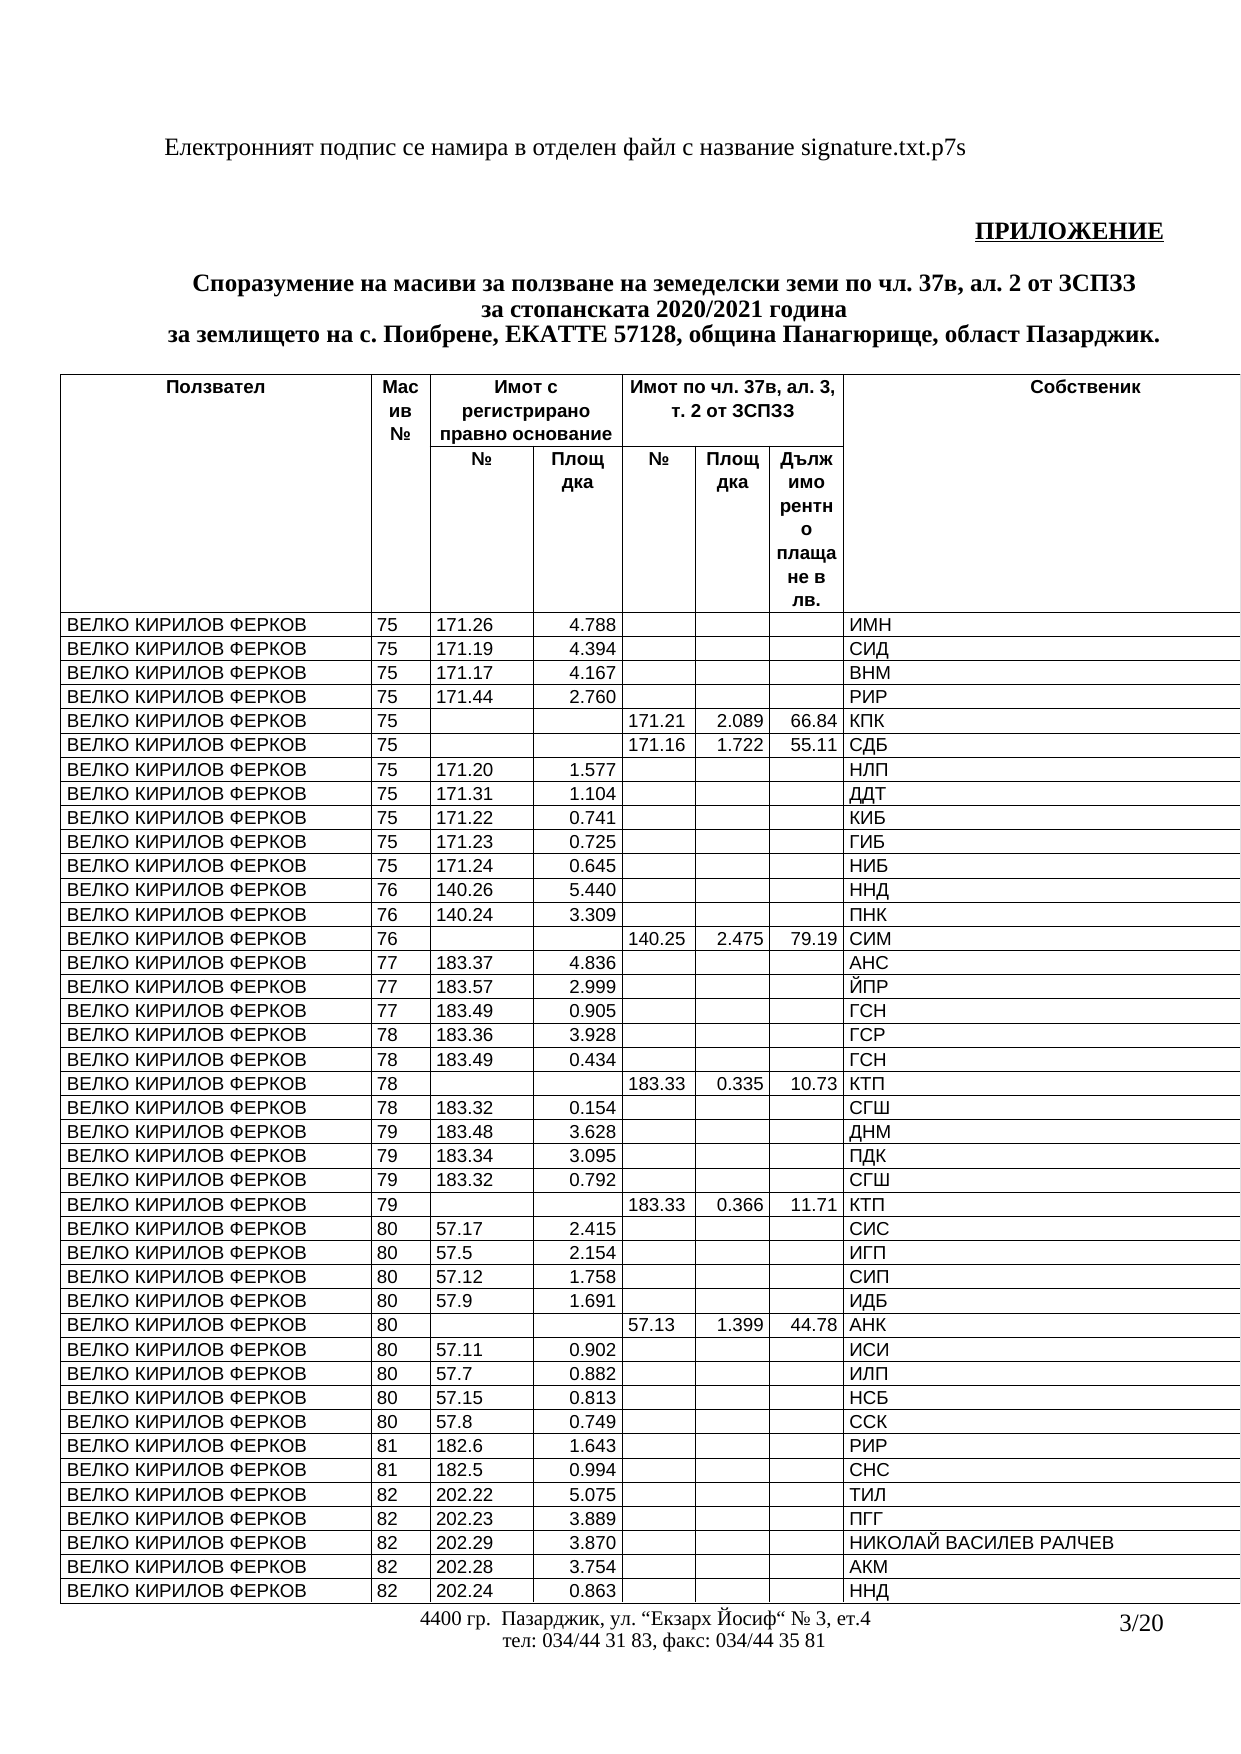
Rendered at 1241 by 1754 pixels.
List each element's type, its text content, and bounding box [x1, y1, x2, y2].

table_cell 171.24 [431, 854, 533, 877]
table_cell [696, 879, 769, 902]
table_cell 10.73 [770, 1072, 843, 1095]
table_cell [770, 830, 843, 853]
table_cell РИР [844, 1434, 1240, 1457]
table_cell 171.16 [623, 734, 695, 757]
table_cell [696, 903, 769, 926]
table_cell 75 [372, 830, 430, 853]
table_cell АКМ [844, 1555, 1240, 1578]
table_cell [623, 1483, 695, 1506]
table_cell [696, 1362, 769, 1385]
table_cell Дължимо рентно плащане в лв. [770, 447, 843, 612]
table_cell [623, 1386, 695, 1409]
table_cell [770, 1024, 843, 1047]
table_cell 57.7 [431, 1362, 533, 1385]
table_cell [696, 1434, 769, 1457]
table_cell 75 [372, 854, 430, 877]
table_cell 3.309 [534, 903, 622, 926]
table_cell 79 [372, 1169, 430, 1192]
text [164, 103, 1164, 161]
table_cell 0.749 [534, 1410, 622, 1433]
table_cell СГШ [844, 1169, 1240, 1192]
table_cell [696, 951, 769, 974]
table_cell АНК [844, 1314, 1240, 1337]
table_cell 140.24 [431, 903, 533, 926]
table_cell [770, 685, 843, 708]
table_cell [696, 1483, 769, 1506]
table_cell 77 [372, 999, 430, 1022]
table_cell СИП [844, 1265, 1240, 1288]
table_header Имот по чл. 37в, ал. 3, т. 2 от ЗСПЗЗ [623, 375, 843, 446]
table_cell 0.792 [534, 1169, 622, 1192]
table_cell 79 [372, 1144, 430, 1167]
table_cell [696, 1289, 769, 1312]
table_cell ИСИ [844, 1338, 1240, 1361]
table_cell [623, 758, 695, 781]
table_cell НСБ [844, 1386, 1240, 1409]
table_cell 2.154 [534, 1241, 622, 1264]
table_cell ВЕЛКО КИРИЛОВ ФЕРКОВ [61, 734, 371, 757]
table_cell [623, 1531, 695, 1554]
table_cell 3.628 [534, 1120, 622, 1143]
table_cell [696, 999, 769, 1022]
table_cell [431, 1314, 533, 1337]
table_cell СДБ [844, 734, 1240, 757]
table_cell [534, 927, 622, 950]
table_cell ГСН [844, 1048, 1240, 1071]
table_cell [696, 1507, 769, 1530]
table_cell ГСН [844, 999, 1240, 1022]
table_cell [623, 951, 695, 974]
table_cell [431, 1193, 533, 1216]
table_cell 80 [372, 1314, 430, 1337]
table_cell ВЕЛКО КИРИЛОВ ФЕРКОВ [61, 1241, 371, 1264]
table_cell 171.17 [431, 661, 533, 684]
table_cell [623, 975, 695, 998]
table_cell [623, 1120, 695, 1143]
table_cell КПК [844, 709, 1240, 732]
table_cell [623, 613, 695, 636]
table_cell ИМН [844, 613, 1240, 636]
table_cell [696, 1531, 769, 1554]
table_cell 0.994 [534, 1459, 622, 1482]
table_cell ВЕЛКО КИРИЛОВ ФЕРКОВ [61, 830, 371, 853]
table_cell [623, 1048, 695, 1071]
table_cell 80 [372, 1338, 430, 1361]
table_cell ВЕЛКО КИРИЛОВ ФЕРКОВ [61, 1338, 371, 1361]
table_cell ВЕЛКО КИРИЛОВ ФЕРКОВ [61, 1531, 371, 1554]
table_cell 183.36 [431, 1024, 533, 1047]
table_cell 0.741 [534, 806, 622, 829]
table_cell [623, 1096, 695, 1119]
table_cell [623, 1579, 695, 1602]
table_cell [696, 782, 769, 805]
table_cell ВЕЛКО КИРИЛОВ ФЕРКОВ [61, 927, 371, 950]
table_cell [770, 1483, 843, 1506]
table_cell СИД [844, 637, 1240, 660]
table_cell [623, 1024, 695, 1047]
table_cell ВЕЛКО КИРИЛОВ ФЕРКОВ [61, 758, 371, 781]
table_cell РИР [844, 685, 1240, 708]
table_cell ПГГ [844, 1507, 1240, 1530]
table_cell [770, 1362, 843, 1385]
table_cell 82 [372, 1507, 430, 1530]
table_cell 81 [372, 1459, 430, 1482]
table_cell 75 [372, 661, 430, 684]
table_cell № [431, 447, 533, 612]
table_cell 80 [372, 1410, 430, 1433]
table_cell [623, 854, 695, 877]
table_cell 0.366 [696, 1193, 769, 1216]
table_cell ВЕЛКО КИРИЛОВ ФЕРКОВ [61, 1217, 371, 1240]
table_cell 3.870 [534, 1531, 622, 1554]
table_cell [623, 806, 695, 829]
table_cell 1.577 [534, 758, 622, 781]
table_cell ВЕЛКО КИРИЛОВ ФЕРКОВ [61, 951, 371, 974]
table_cell 1.399 [696, 1314, 769, 1337]
table_cell ИГП [844, 1241, 1240, 1264]
table_cell ВЕЛКО КИРИЛОВ ФЕРКОВ [61, 1362, 371, 1385]
table_cell [770, 951, 843, 974]
table_cell 183.48 [431, 1120, 533, 1143]
table_cell 76 [372, 879, 430, 902]
table_cell ННД [844, 879, 1240, 902]
text ПРИЛОЖЕНИЕ [164, 218, 1164, 244]
table_cell [696, 1048, 769, 1071]
table_cell 1.643 [534, 1434, 622, 1457]
table_cell 55.11 [770, 734, 843, 757]
table_cell [623, 1555, 695, 1578]
table_cell КТП [844, 1072, 1240, 1095]
table_cell 140.25 [623, 927, 695, 950]
table_cell 82 [372, 1555, 430, 1578]
table_cell 183.34 [431, 1144, 533, 1167]
table_cell 78 [372, 1048, 430, 1071]
table_cell [770, 903, 843, 926]
table_cell 79.19 [770, 927, 843, 950]
table_cell [770, 1217, 843, 1240]
table_cell 3.754 [534, 1555, 622, 1578]
table_cell 0.902 [534, 1338, 622, 1361]
table_cell 75 [372, 734, 430, 757]
table_cell ВЕЛКО КИРИЛОВ ФЕРКОВ [61, 613, 371, 636]
table_cell 2.999 [534, 975, 622, 998]
table_cell 57.12 [431, 1265, 533, 1288]
table_cell [770, 1289, 843, 1312]
table_cell 3.889 [534, 1507, 622, 1530]
table_cell 57.15 [431, 1386, 533, 1409]
table_cell 202.23 [431, 1507, 533, 1530]
table_cell 4.788 [534, 613, 622, 636]
table_cell НИБ [844, 854, 1240, 877]
table_cell [770, 1555, 843, 1578]
table_header Имот с регистрирано правно основание [431, 375, 622, 446]
table_cell [696, 661, 769, 684]
table_cell ВЕЛКО КИРИЛОВ ФЕРКОВ [61, 1483, 371, 1506]
table_cell СНС [844, 1459, 1240, 1482]
table_cell [623, 1241, 695, 1264]
table_cell ВЕЛКО КИРИЛОВ ФЕРКОВ [61, 1193, 371, 1216]
table_cell 78 [372, 1072, 430, 1095]
table_cell [623, 999, 695, 1022]
table_cell [623, 782, 695, 805]
table_cell ИЛП [844, 1362, 1240, 1385]
table_cell 2.760 [534, 685, 622, 708]
table_cell 183.37 [431, 951, 533, 974]
table_cell 77 [372, 975, 430, 998]
table_cell ВЕЛКО КИРИЛОВ ФЕРКОВ [61, 1459, 371, 1482]
table_cell 3.928 [534, 1024, 622, 1047]
table_cell [623, 1362, 695, 1385]
table_cell [623, 830, 695, 853]
table_cell НИКОЛАЙ ВАСИЛЕВ РАЛЧЕВ [844, 1531, 1240, 1554]
table_cell 183.49 [431, 999, 533, 1022]
table_cell [696, 1265, 769, 1288]
table_cell [623, 1507, 695, 1530]
table_cell [770, 1096, 843, 1119]
table_cell ВЕЛКО КИРИЛОВ ФЕРКОВ [61, 1169, 371, 1192]
table_cell [623, 1217, 695, 1240]
table_cell 57.13 [623, 1314, 695, 1337]
table_cell 171.22 [431, 806, 533, 829]
table_cell [696, 758, 769, 781]
table_cell 76 [372, 903, 430, 926]
table_cell 4.167 [534, 661, 622, 684]
table_cell 171.44 [431, 685, 533, 708]
table_cell ННД [844, 1579, 1240, 1602]
table_cell [696, 1144, 769, 1167]
table_cell ВЕЛКО КИРИЛОВ ФЕРКОВ [61, 1120, 371, 1143]
table_cell [696, 1217, 769, 1240]
table_cell 202.29 [431, 1531, 533, 1554]
table_cell [623, 637, 695, 660]
table_cell [770, 661, 843, 684]
table_cell ВЕЛКО КИРИЛОВ ФЕРКОВ [61, 1410, 371, 1433]
table_cell [623, 1410, 695, 1433]
table_cell ВЕЛКО КИРИЛОВ ФЕРКОВ [61, 1386, 371, 1409]
table_cell 171.31 [431, 782, 533, 805]
table_header Ползвател [61, 375, 371, 612]
table_cell [696, 806, 769, 829]
table_cell ВЕЛКО КИРИЛОВ ФЕРКОВ [61, 709, 371, 732]
table_cell 57.11 [431, 1338, 533, 1361]
table_cell [623, 685, 695, 708]
table_cell 80 [372, 1289, 430, 1312]
table_cell [623, 1169, 695, 1192]
table_cell 81 [372, 1434, 430, 1457]
table_cell [770, 999, 843, 1022]
table_cell [696, 1386, 769, 1409]
table_cell [770, 1265, 843, 1288]
table_cell КТП [844, 1193, 1240, 1216]
table_cell [696, 1241, 769, 1264]
table_cell [770, 1048, 843, 1071]
table_cell 171.23 [431, 830, 533, 853]
table_cell 1.691 [534, 1289, 622, 1312]
table_cell НЛП [844, 758, 1240, 781]
table_cell 2.089 [696, 709, 769, 732]
table_cell [534, 1072, 622, 1095]
table_cell Площ дка [696, 447, 769, 612]
table_cell ВНМ [844, 661, 1240, 684]
table_cell 80 [372, 1386, 430, 1409]
table_cell 171.26 [431, 613, 533, 636]
table_cell 0.905 [534, 999, 622, 1022]
table_cell 0.335 [696, 1072, 769, 1095]
table_cell [623, 661, 695, 684]
table_cell [770, 854, 843, 877]
table_cell ВЕЛКО КИРИЛОВ ФЕРКОВ [61, 1096, 371, 1119]
table_cell 2.475 [696, 927, 769, 950]
table_cell [696, 1338, 769, 1361]
table_cell [696, 1410, 769, 1433]
text Споразумение на масиви за ползване на земеделски земи по чл. 37в, ал. 2 от ЗСПЗЗ [164, 270, 1164, 296]
table_cell [696, 1120, 769, 1143]
table_cell 11.71 [770, 1193, 843, 1216]
table_cell 66.84 [770, 709, 843, 732]
table_cell ВЕЛКО КИРИЛОВ ФЕРКОВ [61, 637, 371, 660]
table_cell [696, 637, 769, 660]
table_cell 182.5 [431, 1459, 533, 1482]
table_cell ИДБ [844, 1289, 1240, 1312]
table_cell 2.415 [534, 1217, 622, 1240]
table_cell [770, 1338, 843, 1361]
table_cell ДНМ [844, 1120, 1240, 1143]
table_cell [534, 709, 622, 732]
table_cell 4.394 [534, 637, 622, 660]
table_cell ВЕЛКО КИРИЛОВ ФЕРКОВ [61, 661, 371, 684]
table_cell № [623, 447, 695, 612]
table_cell 79 [372, 1120, 430, 1143]
table_cell ВЕЛКО КИРИЛОВ ФЕРКОВ [61, 999, 371, 1022]
table_cell [623, 1459, 695, 1482]
table_cell ВЕЛКО КИРИЛОВ ФЕРКОВ [61, 903, 371, 926]
table_cell [770, 1507, 843, 1530]
table_cell [770, 637, 843, 660]
table_cell 82 [372, 1483, 430, 1506]
table_cell 171.20 [431, 758, 533, 781]
table_cell [431, 734, 533, 757]
table_cell [534, 1193, 622, 1216]
table_cell 182.6 [431, 1434, 533, 1457]
table_cell 202.28 [431, 1555, 533, 1578]
table_cell 1.722 [696, 734, 769, 757]
table_cell 75 [372, 637, 430, 660]
table_cell [696, 613, 769, 636]
table_cell [770, 1410, 843, 1433]
table_cell ВЕЛКО КИРИЛОВ ФЕРКОВ [61, 879, 371, 902]
table_cell ГСР [844, 1024, 1240, 1047]
text за стопанската 2020/2021 година [164, 296, 1164, 322]
table_cell 3.095 [534, 1144, 622, 1167]
table_cell [770, 1434, 843, 1457]
table_cell [696, 1096, 769, 1119]
table_cell ВЕЛКО КИРИЛОВ ФЕРКОВ [61, 975, 371, 998]
table_cell 57.5 [431, 1241, 533, 1264]
table_cell 75 [372, 782, 430, 805]
table_cell 0.645 [534, 854, 622, 877]
table_cell 75 [372, 685, 430, 708]
table_cell ПДК [844, 1144, 1240, 1167]
table_cell [431, 927, 533, 950]
table_cell 202.22 [431, 1483, 533, 1506]
table_cell [770, 613, 843, 636]
table_cell [770, 879, 843, 902]
table_cell [696, 854, 769, 877]
table_cell [770, 782, 843, 805]
table_cell 82 [372, 1579, 430, 1602]
table_cell ВЕЛКО КИРИЛОВ ФЕРКОВ [61, 1507, 371, 1530]
table_header Собственик [844, 375, 1240, 612]
table_cell 0.813 [534, 1386, 622, 1409]
table_cell АНС [844, 951, 1240, 974]
table_cell [696, 975, 769, 998]
table_cell 80 [372, 1217, 430, 1240]
table_cell [696, 1169, 769, 1192]
table_cell [770, 806, 843, 829]
table_cell 75 [372, 806, 430, 829]
table_cell 76 [372, 927, 430, 950]
table_cell [431, 709, 533, 732]
table_cell 57.9 [431, 1289, 533, 1312]
table_cell 0.154 [534, 1096, 622, 1119]
table_cell СИМ [844, 927, 1240, 950]
table_cell [623, 1144, 695, 1167]
table_cell 5.075 [534, 1483, 622, 1506]
table_cell [770, 1579, 843, 1602]
table_cell [696, 1459, 769, 1482]
table_cell 82 [372, 1531, 430, 1554]
table_cell ВЕЛКО КИРИЛОВ ФЕРКОВ [61, 1024, 371, 1047]
table_cell [431, 1072, 533, 1095]
table_cell 0.863 [534, 1579, 622, 1602]
table_cell 75 [372, 709, 430, 732]
table_cell СГШ [844, 1096, 1240, 1119]
table_cell ССК [844, 1410, 1240, 1433]
table_cell 57.17 [431, 1217, 533, 1240]
table_cell 80 [372, 1265, 430, 1288]
table_cell [623, 879, 695, 902]
table_cell [534, 734, 622, 757]
table_cell 183.32 [431, 1169, 533, 1192]
table_cell 75 [372, 758, 430, 781]
table_cell ВЕЛКО КИРИЛОВ ФЕРКОВ [61, 1072, 371, 1095]
table_cell ВЕЛКО КИРИЛОВ ФЕРКОВ [61, 1555, 371, 1578]
table_cell [696, 685, 769, 708]
table_cell 183.49 [431, 1048, 533, 1071]
table_cell [534, 1314, 622, 1337]
text за землището на с. Поибрене, ЕКАТТЕ 57128, община Панагюрище, област Пазарджик. [164, 322, 1164, 348]
table_cell 1.104 [534, 782, 622, 805]
table_cell ДДТ [844, 782, 1240, 805]
table_cell ВЕЛКО КИРИЛОВ ФЕРКОВ [61, 1434, 371, 1457]
table_cell 183.33 [623, 1072, 695, 1095]
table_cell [61, 1579, 371, 1602]
table_cell [696, 1579, 769, 1602]
table_cell [770, 1120, 843, 1143]
table_cell 171.19 [431, 637, 533, 660]
table_cell [770, 1144, 843, 1167]
table_cell СИС [844, 1217, 1240, 1240]
table_cell 0.434 [534, 1048, 622, 1071]
table_cell 202.24 [431, 1579, 533, 1602]
table_cell [623, 1338, 695, 1361]
table_cell [696, 830, 769, 853]
table_cell 183.32 [431, 1096, 533, 1119]
table_cell 1.758 [534, 1265, 622, 1288]
table_cell ВЕЛКО КИРИЛОВ ФЕРКОВ [61, 1314, 371, 1337]
table_cell 0.725 [534, 830, 622, 853]
table_cell [623, 1289, 695, 1312]
table_cell 57.8 [431, 1410, 533, 1433]
table_cell 5.440 [534, 879, 622, 902]
table_cell [623, 1434, 695, 1457]
table_cell 79 [372, 1193, 430, 1216]
table_cell ПНК [844, 903, 1240, 926]
table_cell [770, 975, 843, 998]
table_cell 78 [372, 1024, 430, 1047]
table_cell ВЕЛКО КИРИЛОВ ФЕРКОВ [61, 1289, 371, 1312]
table_cell 80 [372, 1362, 430, 1385]
table_cell 44.78 [770, 1314, 843, 1337]
table_cell ГИБ [844, 830, 1240, 853]
table_header Масив № [372, 375, 430, 612]
table_cell [623, 903, 695, 926]
table_cell КИБ [844, 806, 1240, 829]
table_cell ВЕЛКО КИРИЛОВ ФЕРКОВ [61, 685, 371, 708]
table_cell 78 [372, 1096, 430, 1119]
table_cell ТИЛ [844, 1483, 1240, 1506]
table_cell ВЕЛКО КИРИЛОВ ФЕРКОВ [61, 1048, 371, 1071]
table_cell [770, 1386, 843, 1409]
table_cell 75 [372, 613, 430, 636]
table_cell [696, 1555, 769, 1578]
table_cell ВЕЛКО КИРИЛОВ ФЕРКОВ [61, 782, 371, 805]
table_cell [623, 1265, 695, 1288]
table_cell [770, 1241, 843, 1264]
table_cell Площ дка [534, 447, 622, 612]
table_cell [696, 1024, 769, 1047]
table_cell [770, 1169, 843, 1192]
table_cell [770, 758, 843, 781]
table_cell 77 [372, 951, 430, 974]
table_cell ЙПР [844, 975, 1240, 998]
table_cell 0.882 [534, 1362, 622, 1385]
table_cell 183.57 [431, 975, 533, 998]
table_cell 140.26 [431, 879, 533, 902]
table_cell 4.836 [534, 951, 622, 974]
table_cell [770, 1531, 843, 1554]
table_cell ВЕЛКО КИРИЛОВ ФЕРКОВ [61, 806, 371, 829]
table_cell ВЕЛКО КИРИЛОВ ФЕРКОВ [61, 1144, 371, 1167]
table_cell [770, 1459, 843, 1482]
table_cell 183.33 [623, 1193, 695, 1216]
table_cell ВЕЛКО КИРИЛОВ ФЕРКОВ [61, 1265, 371, 1288]
table_cell 80 [372, 1241, 430, 1264]
table_cell ВЕЛКО КИРИЛОВ ФЕРКОВ [61, 854, 371, 877]
table_cell 171.21 [623, 709, 695, 732]
